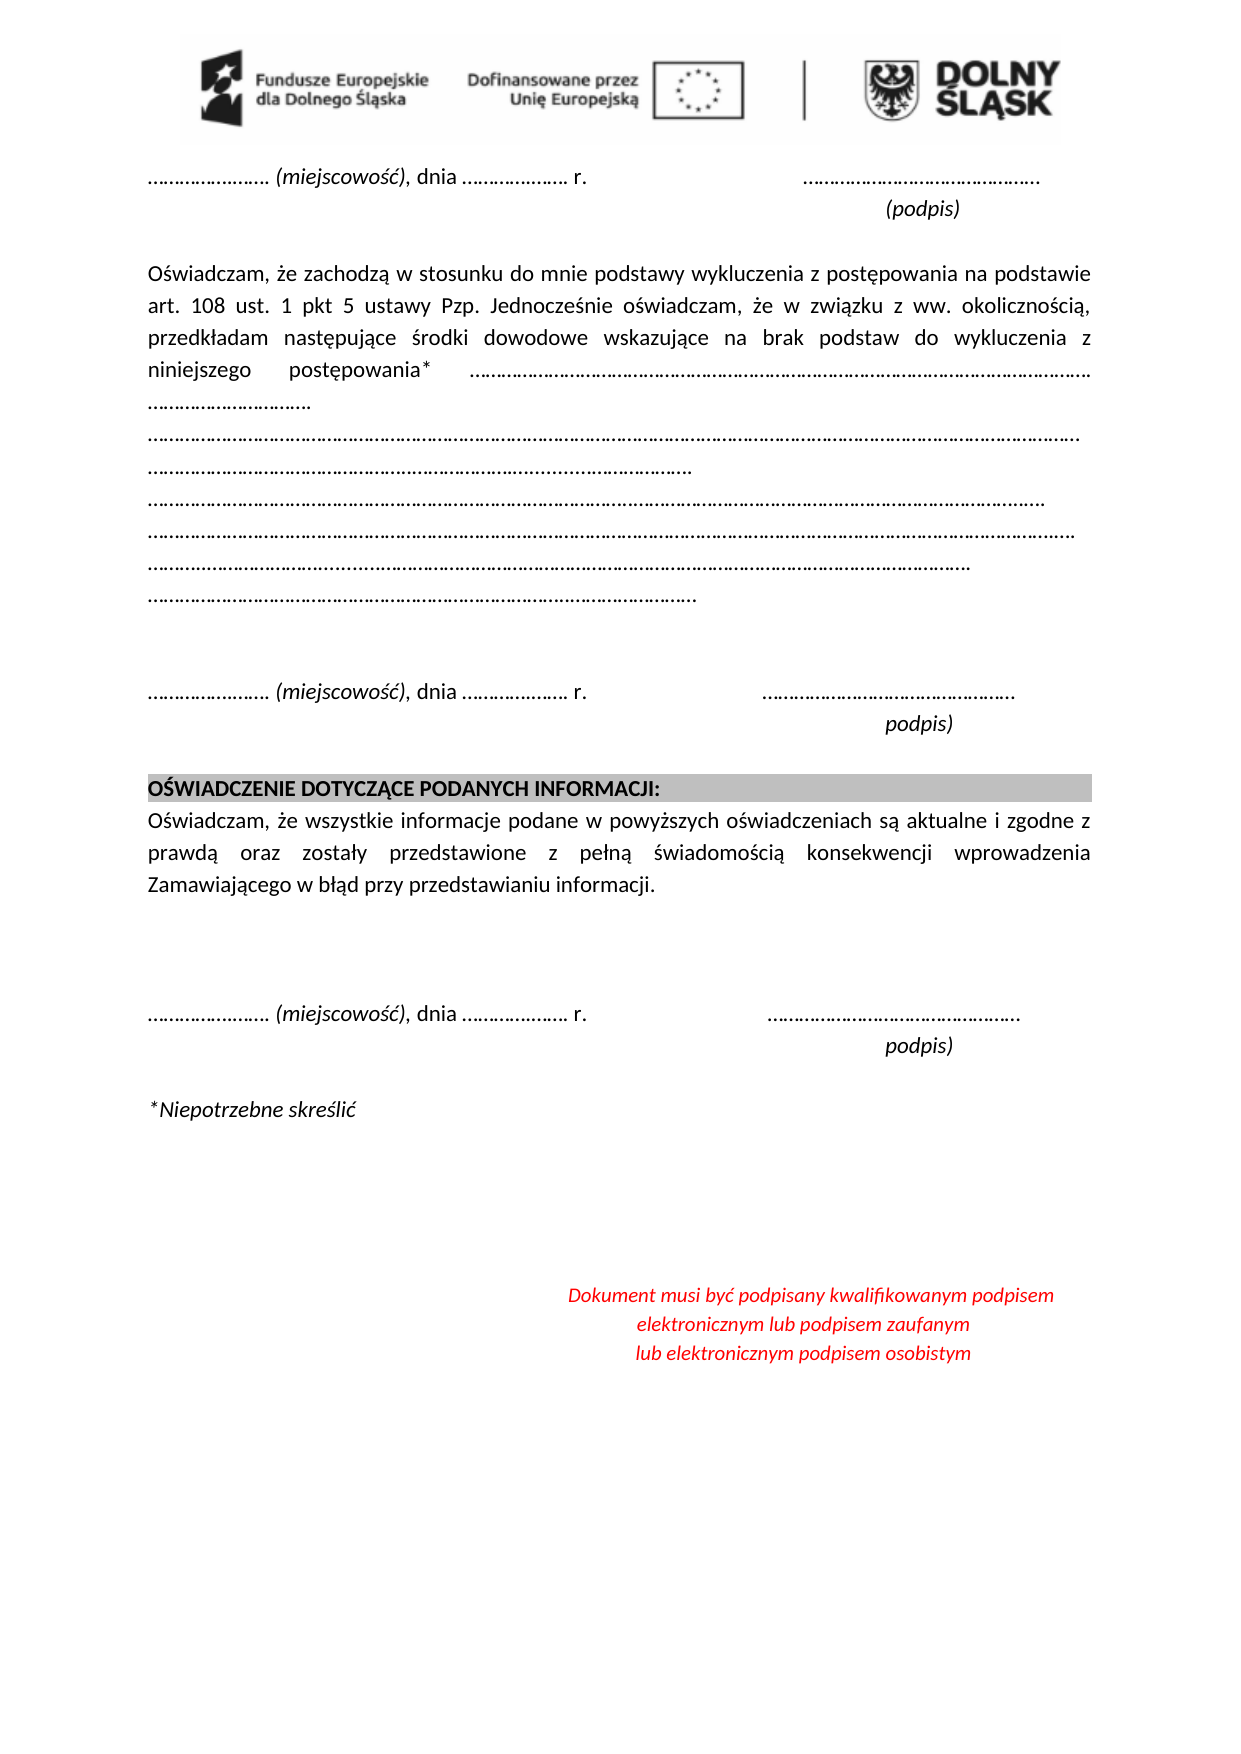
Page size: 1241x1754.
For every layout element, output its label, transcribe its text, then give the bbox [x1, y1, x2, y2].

text …………….……. (miejscowość), dnia ………….……. r. ………………………………………… [148, 677, 1092, 705]
text (podpis) [738, 194, 1092, 222]
text OŚWIADCZENIE DOTYCZĄCE PODANYCH INFORMACJI: [148, 774, 1092, 802]
picture [133, 34, 1121, 145]
text Oświadczam, że zachodzą w stosunku do mnie podstawy wykluczenia z postępowania na podstawie art. 108 ust. 1 pkt 5 ustawy Pzp. Jednocześnie oświadczam, że w związku z ww. okolicznością, przedkładam następujące środki dowodowe wskazujące na brak podstaw do wykluczenia z niniejszego postępowania* ……………………………………………………………………………………………………….…………………………. ………………………………………………………………………………………………………………………………………………………………………………………………………..……………….…...........……………….………………………………………………………………………………..………………………………………………………………..….……………………………………………………………………………………………………………………………………………………….….………..…………………...........………………………………………………………………………………………………….……………………………………………………………………..…………………… [148, 259, 1092, 608]
text …………….……. (miejscowość), dnia ………….……. r. ………………………………………… [148, 999, 1092, 1027]
text podpis) [811, 709, 1092, 737]
text Dokument musi być podpisany kwalifikowanym podpisem elektronicznym lub podpisem zaufanym lub elektronicznym podpisem osobistym [516, 1282, 1092, 1366]
text …………….……. (miejscowość), dnia ………….……. r. ……………………………………… [148, 145, 1092, 190]
text *Niepotrzebne skreślić [148, 1096, 1092, 1123]
text Oświadczam, że wszystkie informacje podane w powyższych oświadczeniach są aktualne i zgodne z prawdą oraz zostały przedstawione z pełną świadomością konsekwencji wprowadzenia Zamawiającego w błąd przy przedstawianiu informacji. [148, 806, 1092, 898]
text podpis) [811, 1031, 1092, 1059]
